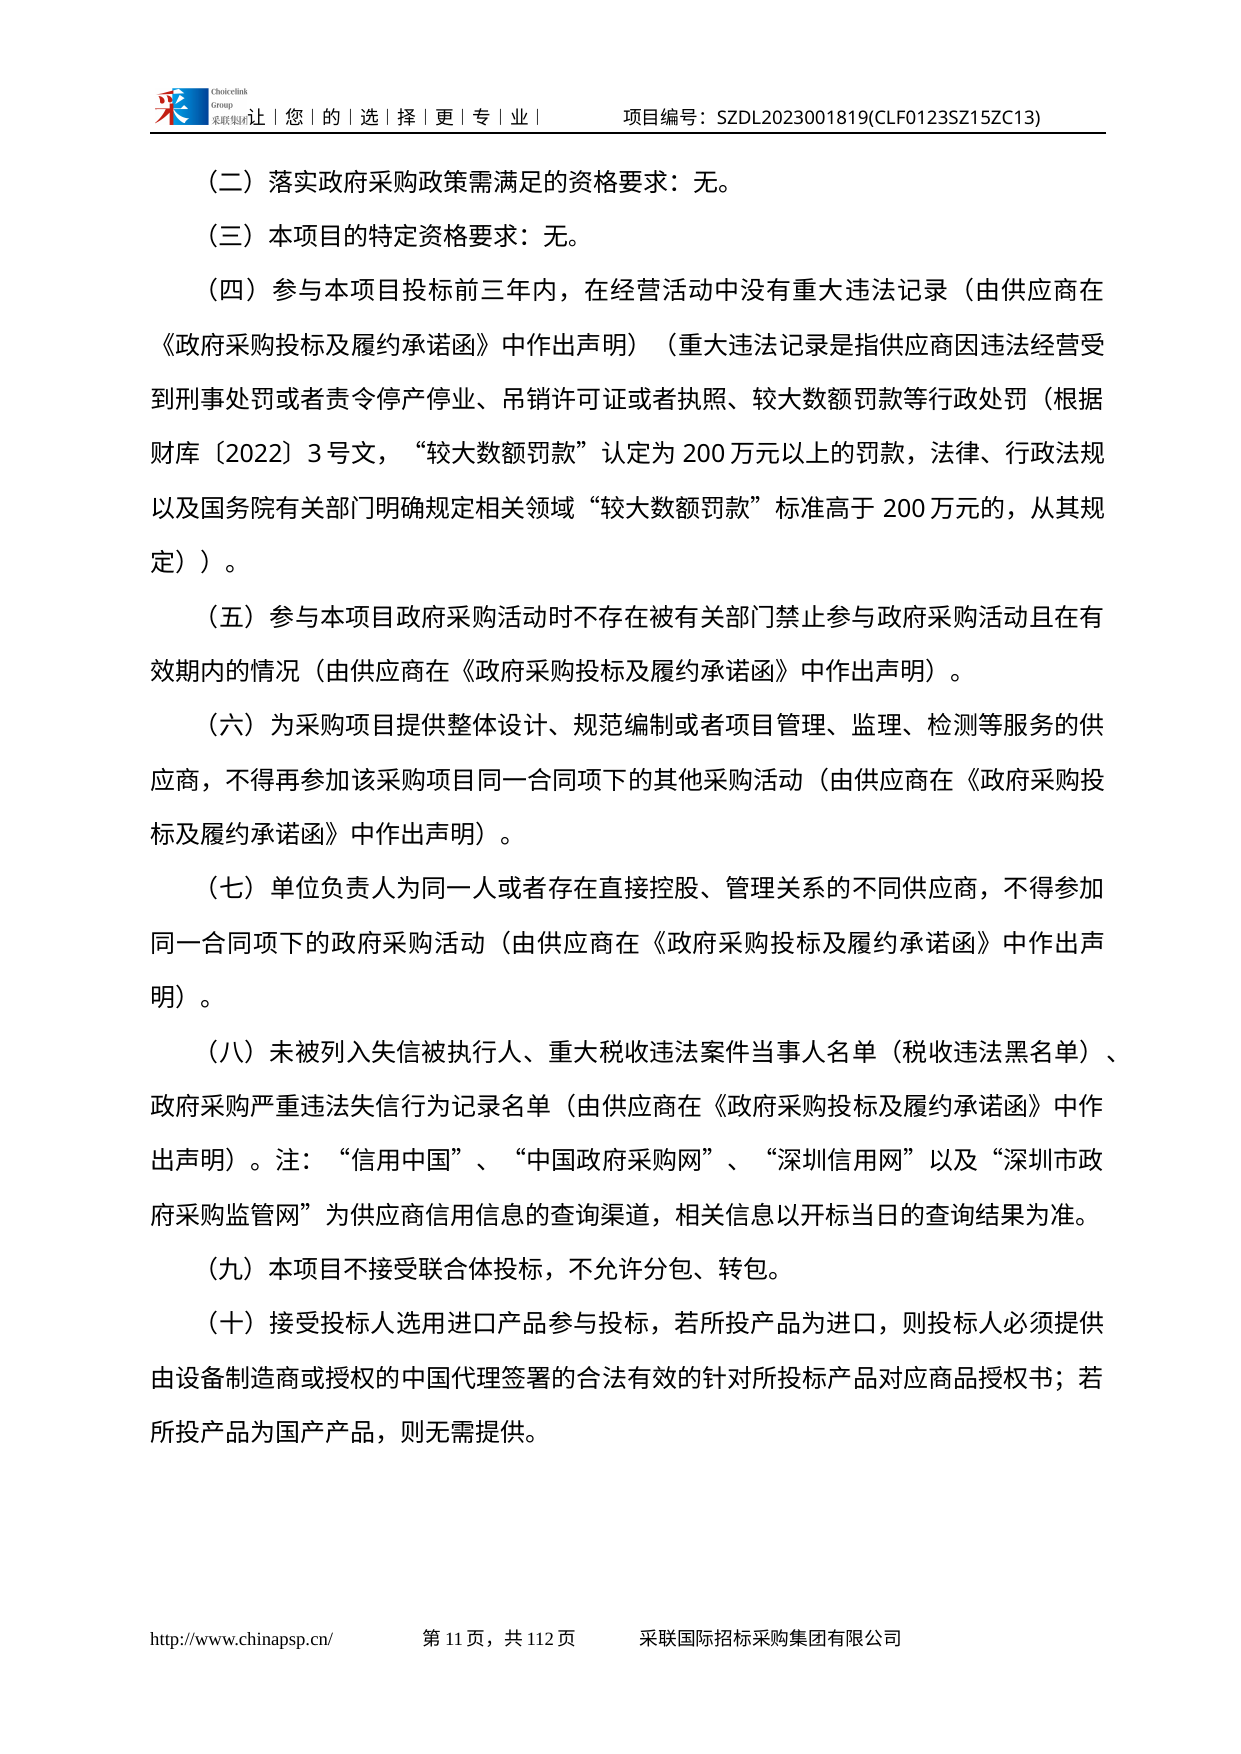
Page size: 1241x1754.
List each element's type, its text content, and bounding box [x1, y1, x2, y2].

picture [155, 88, 248, 125]
text （五）参与本项目政府采购活动时不存在被有关部门禁止参与政府采购活动且在有效期内的情况（由供应商在《政府采购投标及履约承诺函》中作出声明）。 [150, 597, 1106, 688]
text （八）未被列入失信被执行人、重大税收违法案件当事人名单（税收违法黑名单）、政府采购严重违法失信行为记录名单（由供应商在《政府采购投标及履约承诺函》中作出声明）。注：“信用中国”、“中国政府采购网”、“深圳信用网”以及“深圳市政府采购监管网”为供应商信用信息的查询渠道，相关信息以开标当日的查询结果为准。 [150, 1032, 1106, 1231]
text （九）本项目不接受联合体投标，不允许分包、转包。 [150, 1249, 1106, 1286]
text （二）落实政府采购政策需满足的资格要求：无。 [150, 162, 1106, 198]
text （三）本项目的特定资格要求：无。 [150, 216, 1106, 253]
text （七）单位负责人为同一人或者存在直接控股、管理关系的不同供应商，不得参加同一合同项下的政府采购活动（由供应商在《政府采购投标及履约承诺函》中作出声明）。 [150, 869, 1106, 1014]
text （六）为采购项目提供整体设计、规范编制或者项目管理、监理、检测等服务的供应商，不得再参加该采购项目同一合同项下的其他采购活动（由供应商在《政府采购投标及履约承诺函》中作出声明）。 [150, 706, 1106, 851]
text （十）接受投标人选用进口产品参与投标，若所投产品为进口，则投标人必须提供由设备制造商或授权的中国代理签署的合法有效的针对所投标产品对应商品授权书；若所投产品为国产产品，则无需提供。 [150, 1304, 1106, 1449]
text （四）参与本项目投标前三年内，在经营活动中没有重大违法记录（由供应商在《政府采购投标及履约承诺函》中作出声明）（重大违法记录是指供应商因违法经营受到刑事处罚或者责令停产停业、吊销许可证或者执照、较大数额罚款等行政处罚（根据财库〔2022〕3号文，“较大数额罚款”认定为200万元以上的罚款，法律、行政法规以及国务院有关部门明确规定相关领域“较大数额罚款”标准高于200万元的，从其规定））。 [150, 271, 1106, 579]
